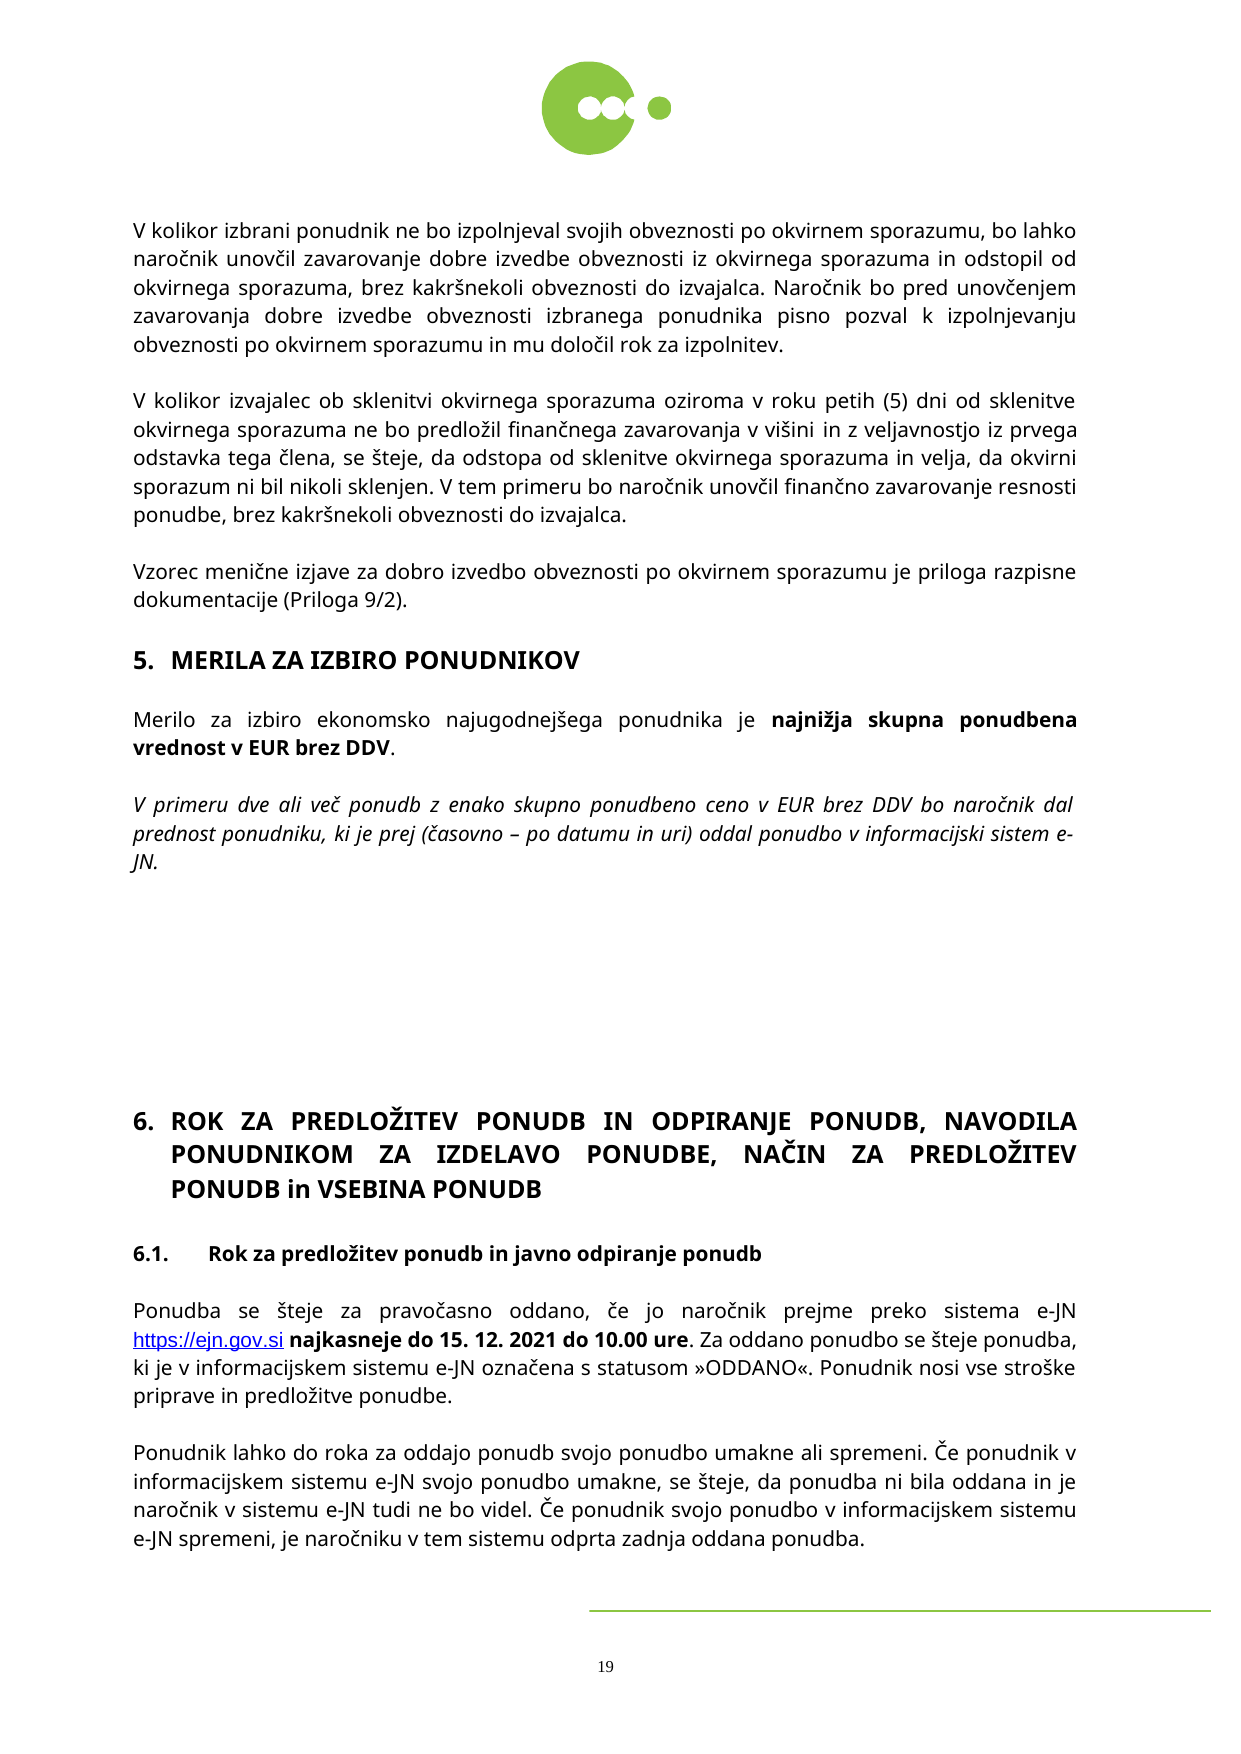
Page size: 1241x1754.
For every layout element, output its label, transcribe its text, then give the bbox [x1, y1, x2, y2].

text V primeru dve ali več ponudb z enako skupno ponudbeno ceno v EUR brez DDV bo naročnik dal prednost ponudniku, ki je prej (časovno – po datumu in uri) oddal ponudbo v informacijski sistem e-JN. [133, 790, 1078, 876]
text Ponudba se šteje za pravočasno oddano, če jo naročnik prejme preko sistema e-JN https://ejn.gov.si najkasneje do 15. 12. 2021 do 10.00 ure. Za oddano ponudbo se šteje ponudba, ki je v informacijskem sistemu e-JN označena s statusom »ODDANO«. Ponudnik nosi vse stroške priprave in predložitve ponudbe. [133, 1296, 1078, 1410]
list Rok za predložitev ponudb in javno odpiranje ponudb [133, 1239, 1078, 1268]
text Ponudnik lahko do roka za oddajo ponudb svojo ponudbo umakne ali spremeni. Če ponudnik v informacijskem sistemu e-JN svojo ponudbo umakne, se šteje, da ponudba ni bila oddana in je naročnik v sistemu e-JN tudi ne bo videl. Če ponudnik svojo ponudbo v informacijskem sistemu e-JN spremeni, je naročniku v tem sistemu odprta zadnja oddana ponudba. [133, 1438, 1078, 1552]
text Merilo za izbiro ekonomsko najugodnejšega ponudnika je najnižja skupna ponudbena vrednost v EUR brez DDV. [133, 705, 1078, 762]
text Vzorec menične izjave za dobro izvedbo obveznosti po okvirnem sporazumu je priloga razpisne dokumentacije (Priloga 9/2). [133, 557, 1078, 614]
list MERILA ZA IZBIRO PONUDNIKOV [133, 642, 1078, 677]
list ROK ZA PREDLOŽITEV PONUDB IN ODPIRANJE PONUDB, NAVODILA PONUDNIKOM ZA IZDELAVO PONUDBE, NAČIN ZA PREDLOŽITEV PONUDB in VSEBINA PONUDB [133, 1103, 1078, 1205]
text V kolikor izbrani ponudnik ne bo izpolnjeval svojih obveznosti po okvirnem sporazumu, bo lahko naročnik unovčil zavarovanje dobre izvedbe obveznosti iz okvirnega sporazuma in odstopil od okvirnega sporazuma, brez kakršnekoli obveznosti do izvajalca. Naročnik bo pred unovčenjem zavarovanja dobre izvedbe obveznosti izbranega ponudnika pisno pozval k izpolnjevanju obveznosti po okvirnem sporazumu in mu določil rok za izpolnitev. [133, 216, 1078, 358]
text V kolikor izvajalec ob sklenitvi okvirnega sporazuma oziroma v roku petih (5) dni od sklenitve okvirnega sporazuma ne bo predložil finančnega zavarovanja v višini in z veljavnostjo iz prvega odstavka tega člena, se šteje, da odstopa od sklenitve okvirnega sporazuma in velja, da okvirni sporazum ni bil nikoli sklenjen. V tem primeru bo naročnik unovčil finančno zavarovanje resnosti ponudbe, brez kakršnekoli obveznosti do izvajalca. [133, 387, 1078, 529]
